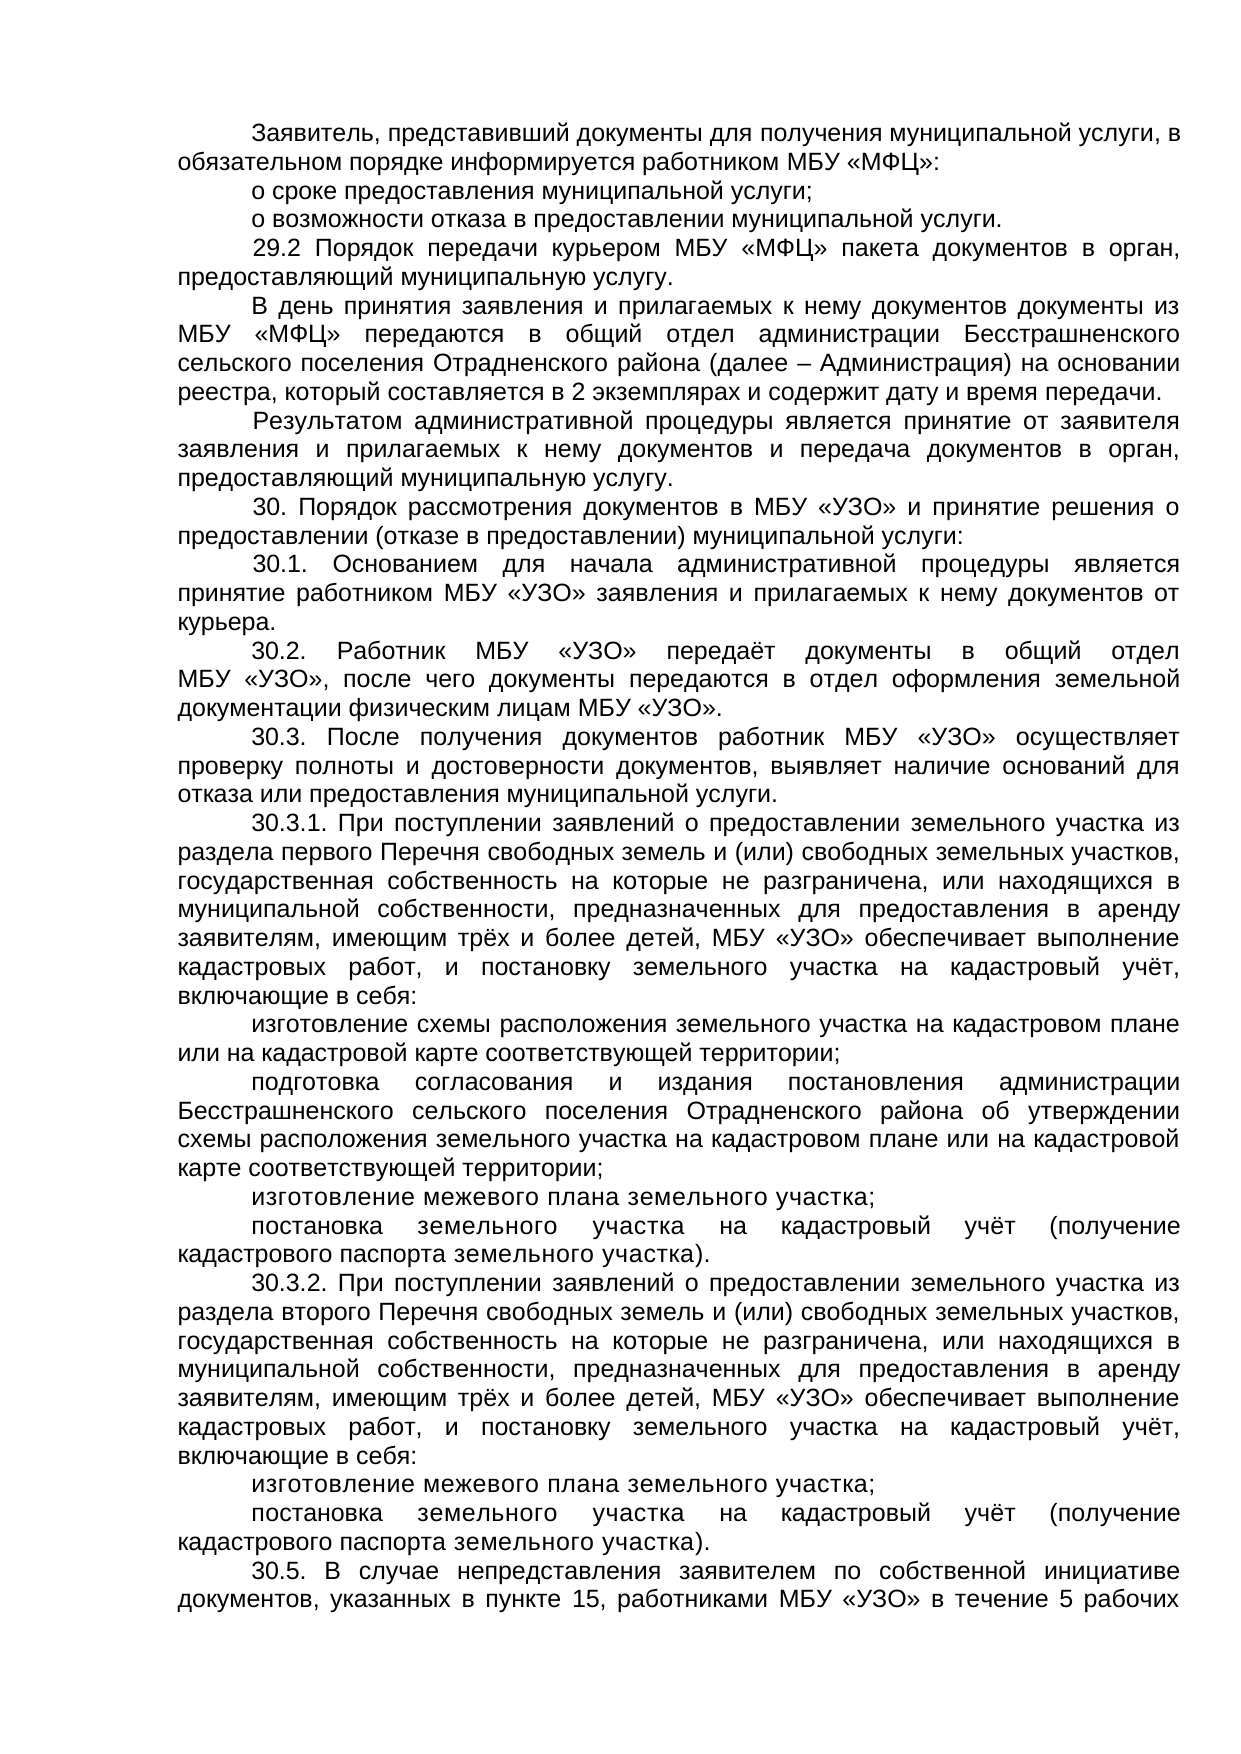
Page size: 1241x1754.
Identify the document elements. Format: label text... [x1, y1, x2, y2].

text В день принятия заявления и прилагаемых к нему документов документы из МБУ «МФЦ» передаются в общий отдел администрации Бесстрашненского сельского поселения Отрадненского района (далее – Администрация) на основании реестра, который составляется в 2 экземплярах и содержит дату и время передачи. [177, 291, 1181, 406]
text 29.2 Порядок передачи курьером МБУ «МФЦ» пакета документов в орган, предоставляющий муниципальную услугу. [177, 233, 1181, 291]
text 30.3. После получения документов работник МБУ «УЗО» осуществляет проверку полноты и достоверности документов, выявляет наличие оснований для отказа или предоставления муниципальной услуги. [177, 722, 1181, 808]
text Заявитель, представивший документы для получения муниципальной услуги, в обязательном порядке информируется работником МБУ «МФЦ»: [177, 118, 1181, 176]
text о возможности отказа в предоставлении муниципальной услуги. [177, 204, 1181, 233]
text 30.3.1. При поступлении заявлений о предоставлении земельного участка из раздела первого Перечня свободных земель и (или) свободных земельных участков, государственная собственность на которые не разграничена, или находящихся в муниципальной собственности, предназначенных для предоставления в аренду заявителям, имеющим трёх и более детей, МБУ «УЗО» обеспечивает выполнение кадастровых работ, и постановку земельного участка на кадастровый учёт, включающие в себя: [177, 808, 1181, 1009]
text изготовление межевого плана земельного участка; [177, 1469, 1181, 1498]
text Результатом административной процедуры является принятие от заявителя заявления и прилагаемых к нему документов и передача документов в орган, предоставляющий муниципальную услугу. [177, 406, 1181, 492]
text 30.2. Работник МБУ «УЗО» передаёт документы в общий отдел МБУ «УЗО», после чего документы передаются в отдел оформления земельной документации физическим лицам МБУ «УЗО». [177, 636, 1181, 722]
text 30. Порядок рассмотрения документов в МБУ «УЗО» и принятие решения о предоставлении (отказе в предоставлении) муниципальной услуги: [177, 492, 1181, 549]
text подготовка согласования и издания постановления администрации Бесстрашненского сельского поселения Отрадненского района об утверждении схемы расположения земельного участка на кадастровом плане или на кадастровой карте соответствующей территории; [177, 1067, 1181, 1182]
text 30.1. Основанием для начала административной процедуры является принятие работником МБУ «УЗО» заявления и прилагаемых к нему документов от курьера. [177, 549, 1181, 636]
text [177, 1556, 1181, 1613]
text о сроке предоставления муниципальной услуги; [177, 176, 1181, 204]
text изготовление межевого плана земельного участка; [177, 1182, 1181, 1211]
text постановка земельного участка на кадастровый учёт (получение кадастрового паспорта земельного участка). [177, 1498, 1181, 1556]
text 30.3.2. При поступлении заявлений о предоставлении земельного участка из раздела второго Перечня свободных земель и (или) свободных земельных участков, государственная собственность на которые не разграничена, или находящихся в муниципальной собственности, предназначенных для предоставления в аренду заявителям, имеющим трёх и более детей, МБУ «УЗО» обеспечивает выполнение кадастровых работ, и постановку земельного участка на кадастровый учёт, включающие в себя: [177, 1268, 1181, 1469]
text изготовление схемы расположения земельного участка на кадастровом плане или на кадастровой карте соответствующей территории; [177, 1009, 1181, 1067]
text постановка земельного участка на кадастровый учёт (получение кадастрового паспорта земельного участка). [177, 1211, 1181, 1268]
